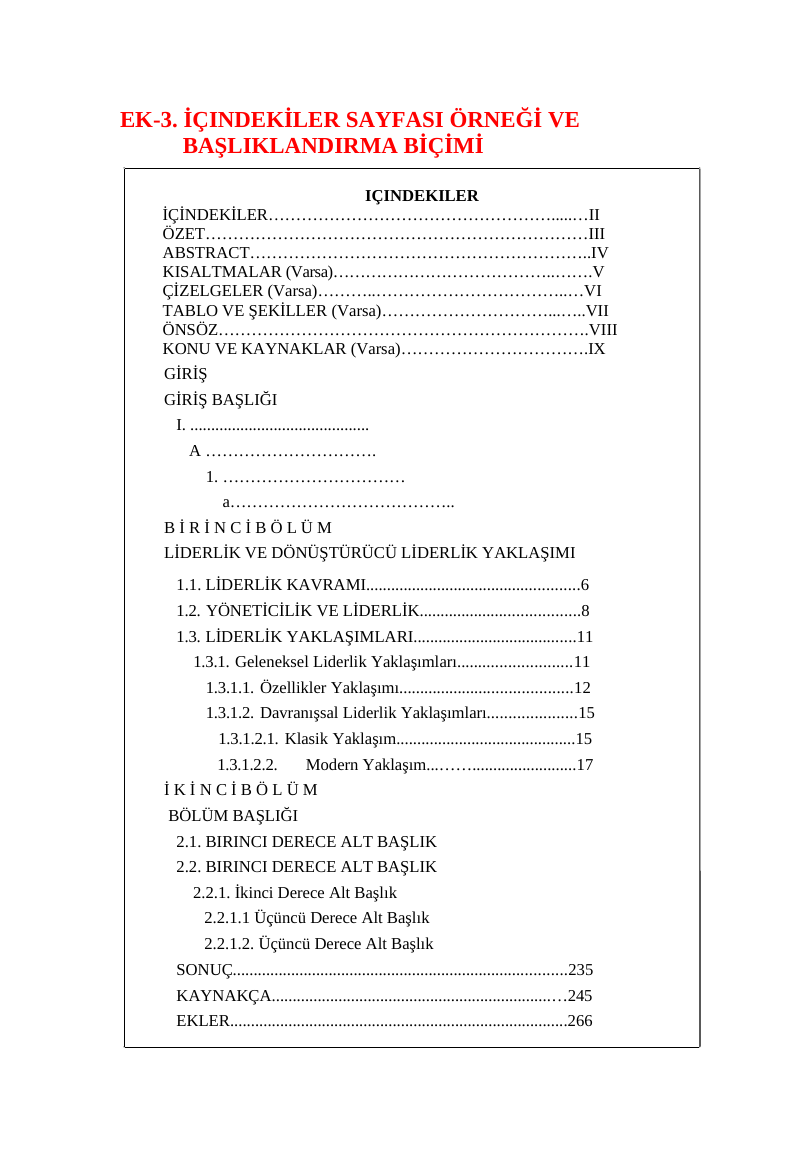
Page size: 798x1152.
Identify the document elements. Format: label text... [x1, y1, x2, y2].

text ÖZET……………………………………………………………III [46, 224, 798, 243]
text 2.2.1.1 Üçüncü Derece Alt Başlık [46, 908, 798, 927]
text EKLER 266 [176, 1011, 798, 1030]
text TABLO VE ŞEKİLLER (Varsa)…………………………...…..VII [46, 300, 798, 319]
text 2.1. BIRINCI DERECE ALT BAŞLIK [176, 831, 798, 851]
text SONUÇ 235 [176, 959, 798, 979]
text IÇINDEKILER [46, 185, 798, 204]
text BÖLÜM BAŞLIĞI [164, 806, 798, 825]
text KISALTMALAR (Varsa)…………………………………..…….V [46, 262, 798, 281]
list Modern Yaklaşım...…… 17 [217, 754, 786, 773]
text KONU VE KAYNAKLAR (Varsa)…………………………….IX [46, 339, 798, 358]
text ÇİZELGELER (Varsa)………..……………………………..…VI [46, 281, 798, 300]
text EK-3. İÇINDEKİLER SAYFASI ÖRNEĞİ VE [46, 106, 696, 133]
text 2.2.1. İkinci Derece Alt Başlık [189, 883, 798, 902]
list YÖNETİCİLİK VE LİDERLİK 8 [176, 601, 798, 620]
text GİRİŞ [164, 364, 798, 383]
text ÖNSÖZ………………………………………………………….VIII [46, 319, 798, 339]
text I. ........................................... [176, 415, 798, 434]
text 1.1. LİDERLİK KAVRAMI. 6 [176, 575, 612, 594]
list Geleneksel Liderlik Yaklaşımları 11 [193, 652, 798, 671]
list Özellikler Yaklaşımı 12 [206, 677, 798, 697]
text 2.2. BIRINCI DERECE ALT BAŞLIK [176, 857, 798, 876]
text GİRİŞ BAŞLIĞI [164, 390, 798, 409]
text ABSTRACT……………………………………………………..IV [46, 243, 798, 262]
text İÇİNDEKİLER…………………………………………….....…II [121, 204, 798, 224]
list LİDERLİK YAKLAŞIMLARI. 11 [176, 626, 798, 646]
text B İ R İ N C İ B Ö L Ü M [164, 517, 798, 537]
text 2.2.1.2. Üçüncü Derece Alt Başlık [46, 934, 798, 953]
text KAYNAKÇA …245 [176, 985, 798, 1004]
text BAŞLIKLANDIRMA BİÇİMİ [46, 133, 696, 159]
text 1. …………………………… a………………………………….. [206, 466, 457, 511]
list Davranışsal Liderlik Yaklaşımları 15 [206, 703, 798, 722]
list Klasik Yaklaşım 15 [218, 729, 798, 748]
text İ K İ N C İ B Ö L Ü M [164, 780, 798, 799]
text A …………………………. [189, 441, 798, 460]
text LİDERLİK VE DÖNÜŞTÜRÜCÜ LİDERLİK YAKLAŞIMI [164, 543, 612, 562]
